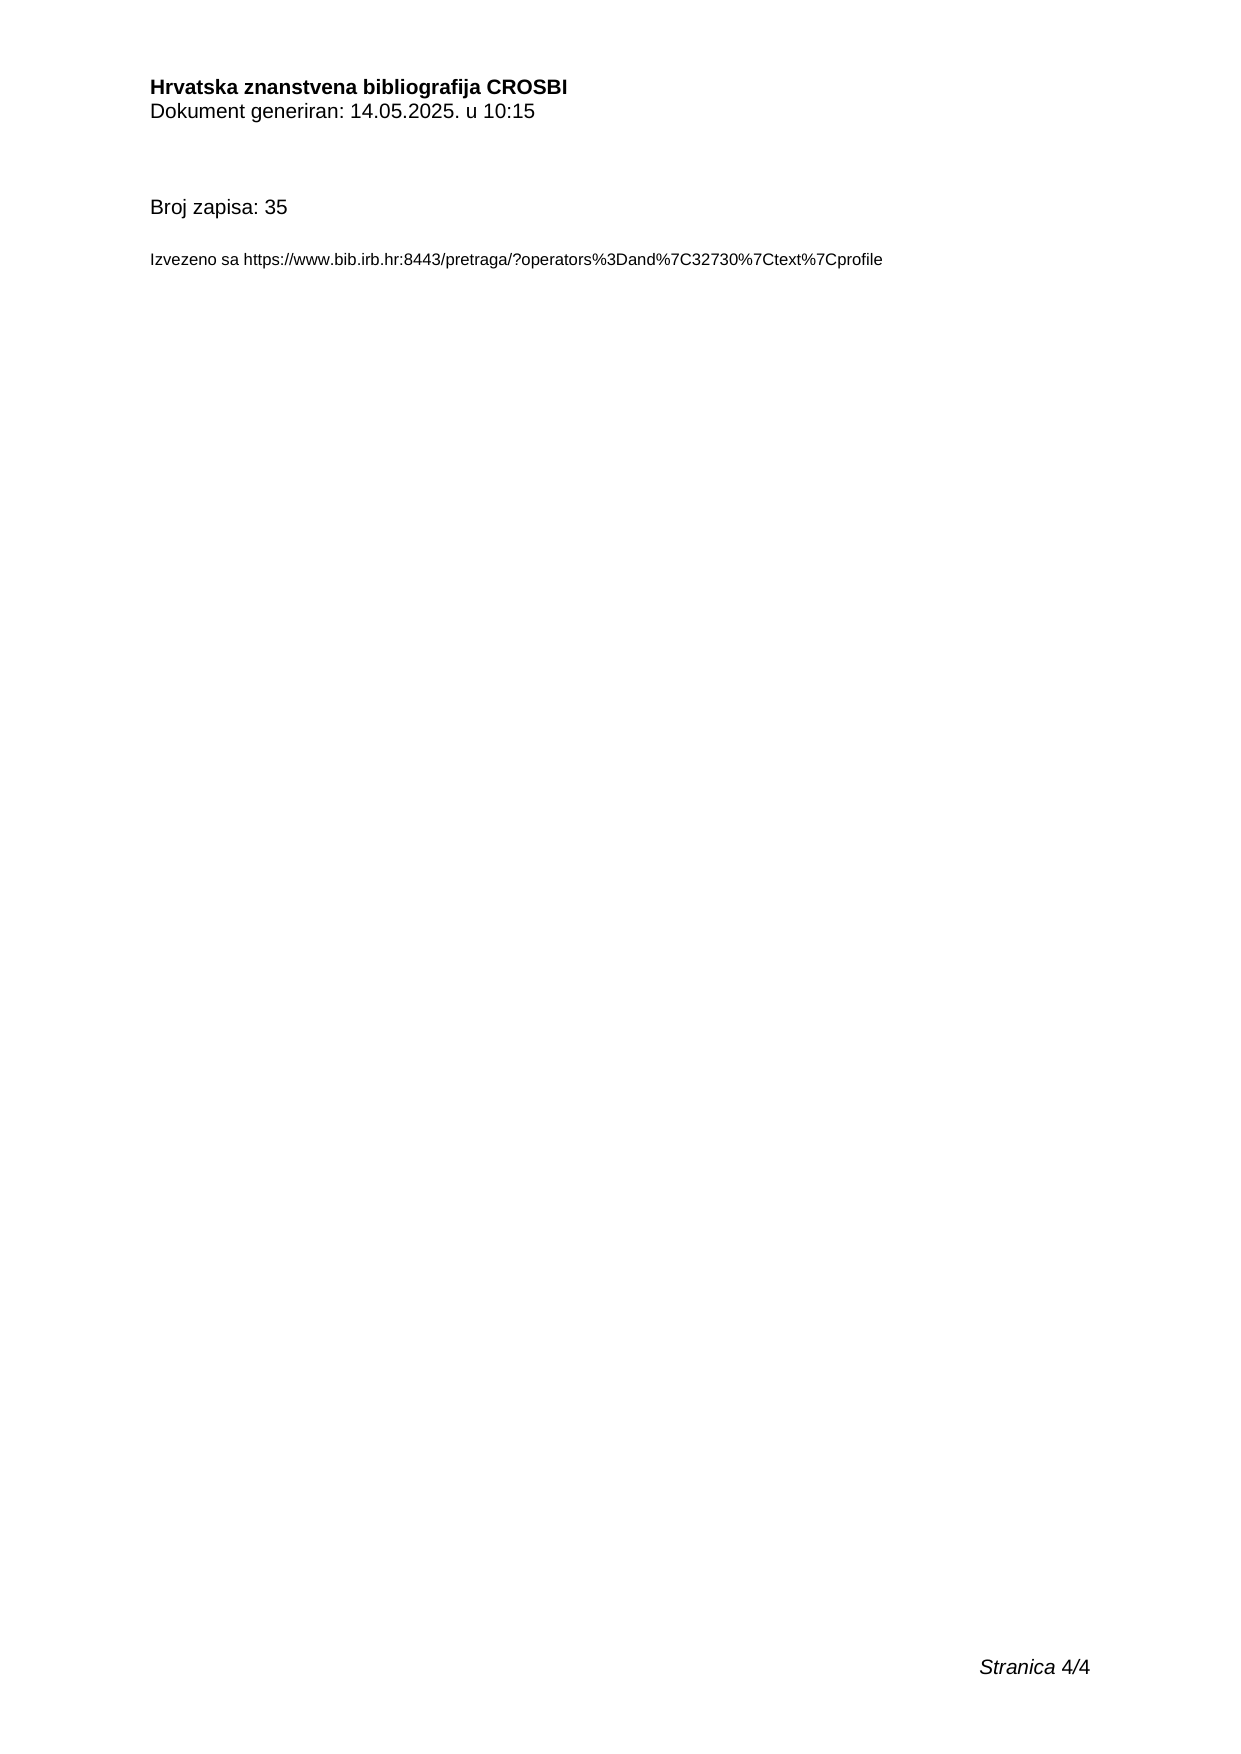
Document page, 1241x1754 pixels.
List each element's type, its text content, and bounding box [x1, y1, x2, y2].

text Broj zapisa: 35 [150, 195, 1090, 219]
text Izvezeno sa https://www.bib.irb.hr:8443/pretraga/?operators%3Dand%7C32730%7Ctext%7Cprofile [150, 250, 1090, 269]
